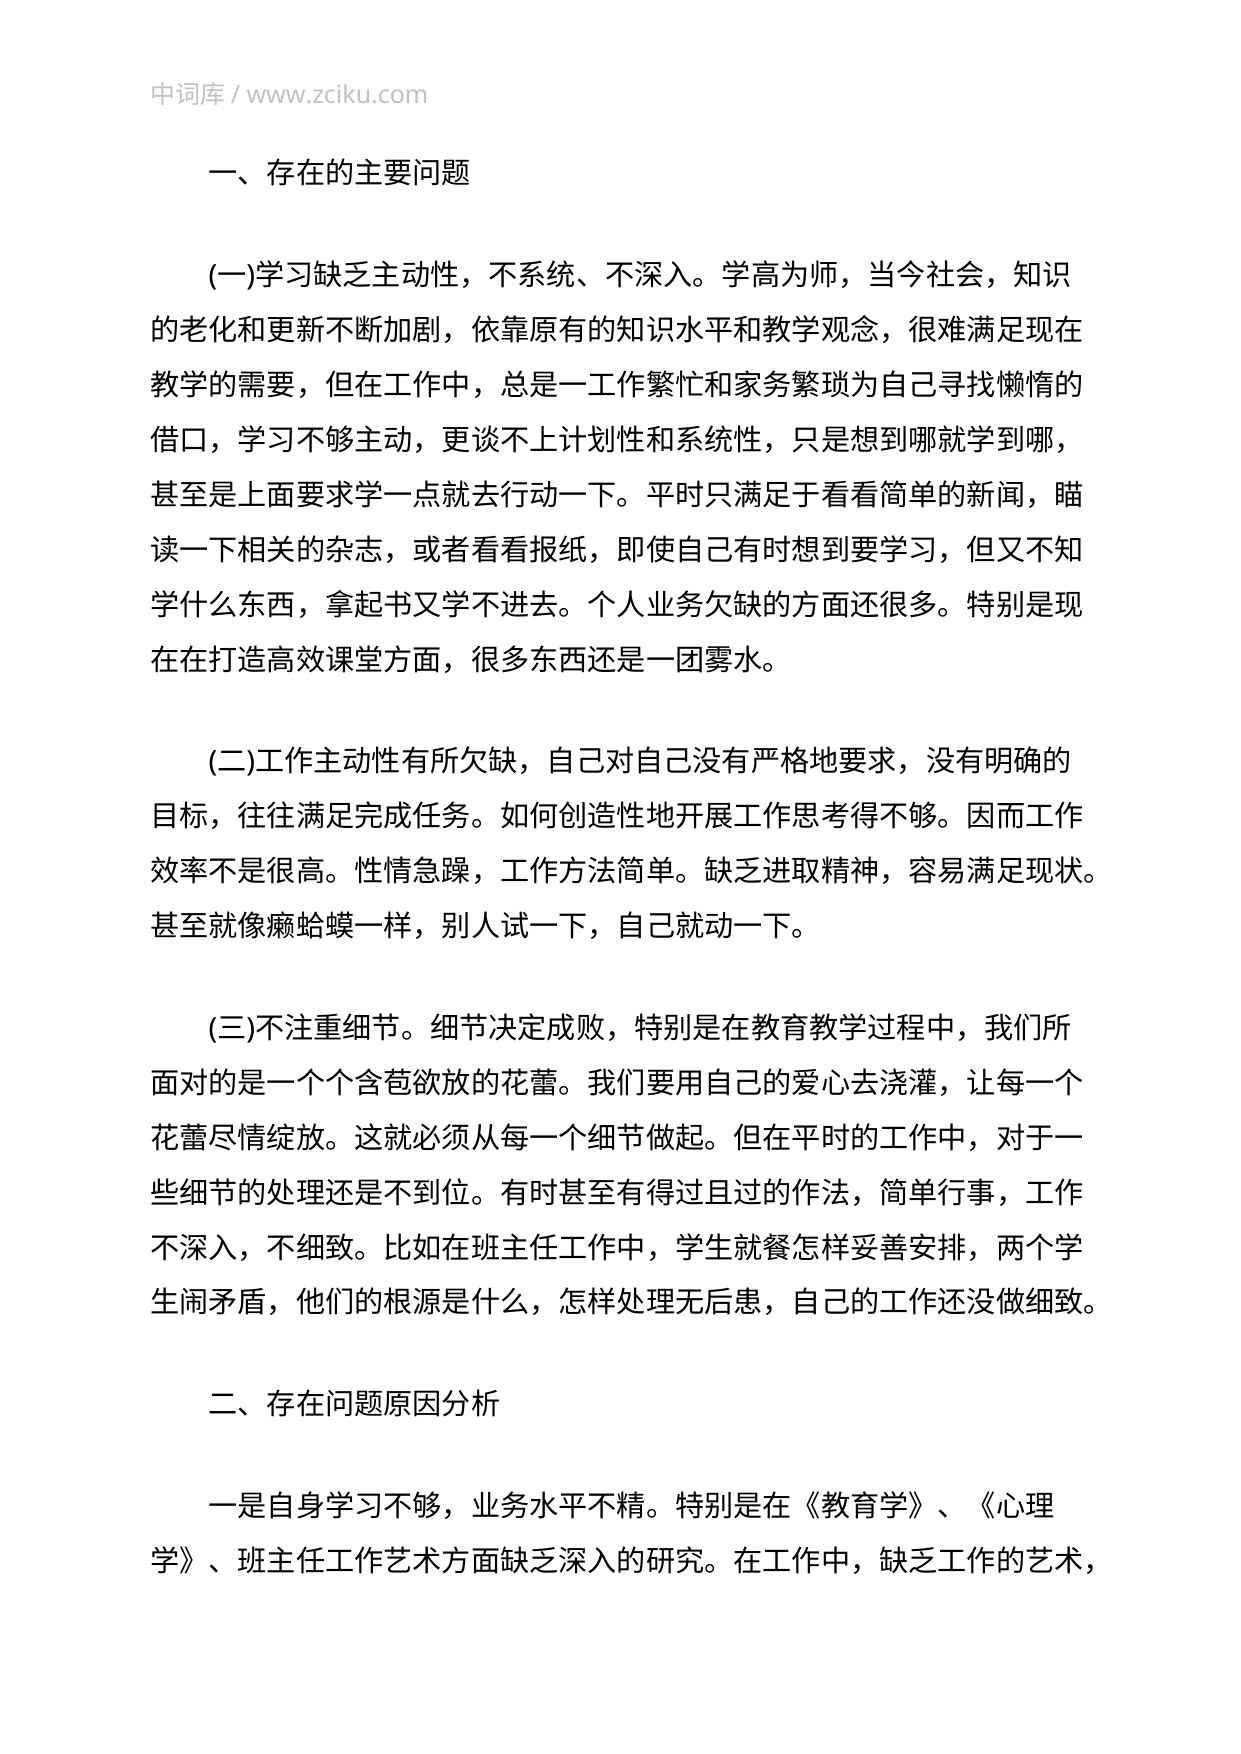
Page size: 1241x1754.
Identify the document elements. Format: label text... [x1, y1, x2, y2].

text 二、存在问题原因分析 [150, 1381, 1090, 1423]
text (一)学习缺乏主动性，不系统、不深入。学高为师，当今社会，知识的老化和更新不断加剧，依靠原有的知识水平和教学观念，很难满足现在教学的需要，但在工作中，总是一工作繁忙和家务繁琐为自己寻找懒惰的借口，学习不够主动，更谈不上计划性和系统性，只是想到哪就学到哪，甚至是上面要求学一点就去行动一下。平时只满足于看看简单的新闻，瞄读一下相关的杂志，或者看看报纸，即使自己有时想到要学习，但又不知学什么东西，拿起书又学不进去。个人业务欠缺的方面还很多。特别是现在在打造高效课堂方面，很多东西还是一团雾水。 [150, 252, 1090, 678]
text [150, 1483, 1090, 1580]
text 一、存在的主要问题 [150, 150, 1090, 192]
text (二)工作主动性有所欠缺，自己对自己没有严格地要求，没有明确的目标，往往满足完成任务。如何创造性地开展工作思考得不够。因而工作效率不是很高。性情急躁，工作方法简单。缺乏进取精神，容易满足现状。甚至就像癞蛤蟆一样，别人试一下，自己就动一下。 [150, 738, 1090, 945]
text (三)不注重细节。细节决定成败，特别是在教育教学过程中，我们所面对的是一个个含苞欲放的花蕾。我们要用自己的爱心去浇灌，让每一个花蕾尽情绽放。这就必须从每一个细节做起。但在平时的工作中，对于一些细节的处理还是不到位。有时甚至有得过且过的作法，简单行事，工作不深入，不细致。比如在班主任工作中，学生就餐怎样妥善安排，两个学生闹矛盾，他们的根源是什么，怎样处理无后患，自己的工作还没做细致。 [150, 1004, 1090, 1321]
